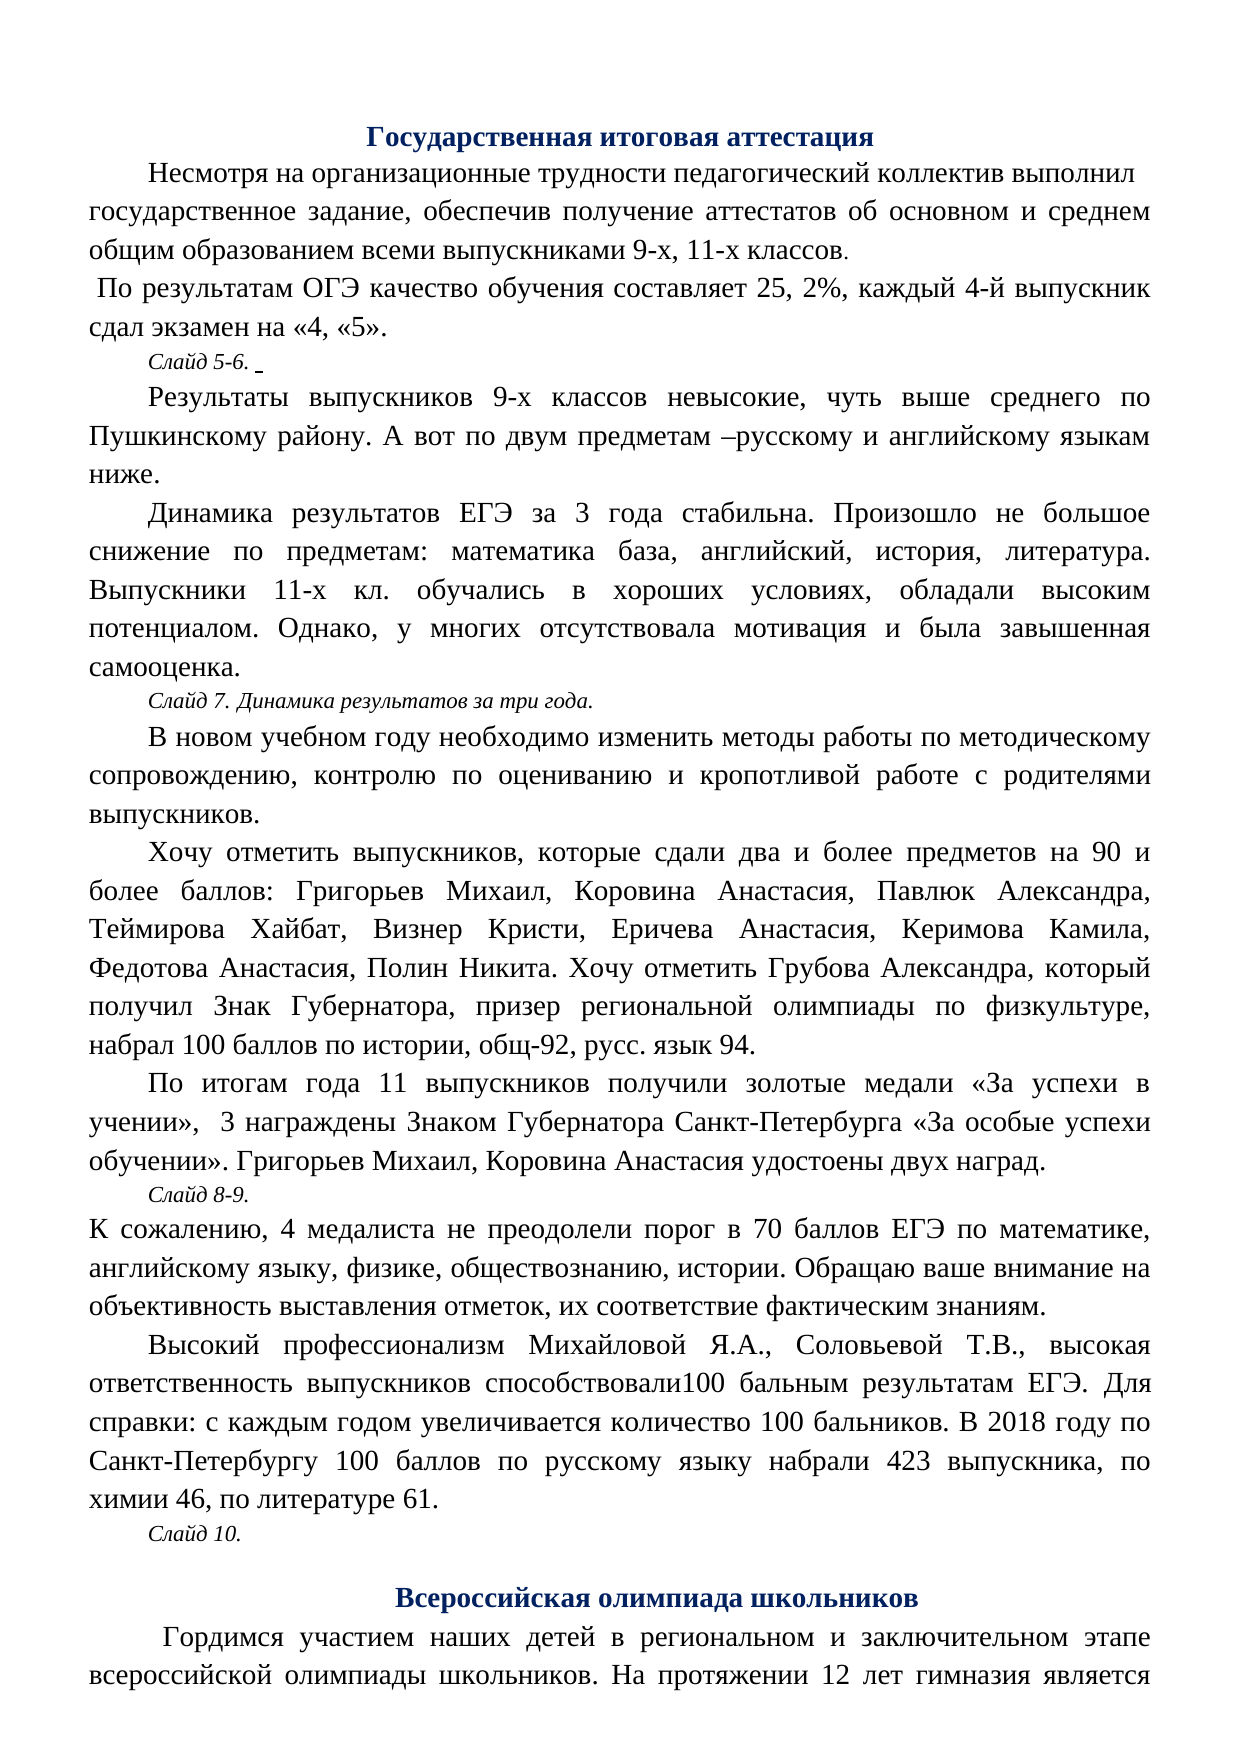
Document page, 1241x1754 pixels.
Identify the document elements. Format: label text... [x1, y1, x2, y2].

text Слайд 7. Динамика результатов за три года. [89, 687, 1152, 714]
text Слайд 10. [89, 1520, 1152, 1546]
text Государственная итоговая аттестация [89, 119, 1152, 152]
text Всероссийская олимпиада школьников [89, 1580, 1152, 1614]
text Слайд 5-6. [89, 348, 1152, 374]
text Слайд 8-9. [89, 1181, 1152, 1208]
text Высокий профессионализм Михайловой Я.А., Соловьевой Т.В., высокая ответственность выпускников способствовали100 бальным результатам ЕГЭ. Для справки: с каждым годом увеличивается количество 100 бальников. В 2018 году по Санкт-Петербургу 100 баллов по русскому языку набрали 423 выпускника, по химии 46, по литературе 61. [89, 1327, 1152, 1515]
text По результатам ОГЭ качество обучения составляет 25, 2%, каждый 4-й выпускник сдал экзамен на «4, «5». [89, 271, 1152, 343]
text Хочу отметить выпускников, которые сдали два и более предметов на 90 и более баллов: Григорьев Михаил, Коровина Анастасия, Павлюк Александра, Теймирова Хайбат, Визнер Кристи, Еричева Анастасия, Керимова Камила, Федотова Анастасия, Полин Никита. Хочу отметить Грубова Александра, который получил Знак Губернатора, призер региональной олимпиады по физкультуре, набрал 100 баллов по истории, общ-92, русс. язык 94. [89, 834, 1152, 1061]
text Результаты выпускников 9-х классов невысокие, чуть выше среднего по Пушкинскому району. А вот по двум предметам –русскому и английскому языкам ниже. [89, 379, 1152, 490]
text По итогам года 11 выпускников получили золотые медали «За успехи в учении», 3 награждены Знаком Губернатора Санкт-Петербурга «За особые успехи обучении». Григорьев Михаил, Коровина Анастасия удостоены двух наград. [89, 1066, 1152, 1176]
text государственное задание, обеспечив получение аттестатов об основном и среднем общим образованием всеми выпускниками 9-х, 11-х классов. [89, 193, 1152, 266]
text К сожалению, 4 медалиста не преодолели порог в 70 баллов ЕГЭ по математике, английскому языку, физике, обществознанию, истории. Обращаю ваше внимание на объективность выставления отметок, их соответствие фактическим знаниям. [89, 1211, 1152, 1322]
text В новом учебном году необходимо изменить методы работы по методическому сопровождению, контролю по оцениванию и кропотливой работе с родителями выпускников. [89, 719, 1152, 829]
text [89, 1619, 1152, 1691]
text Динамика результатов ЕГЭ за 3 года стабильна. Произошло не большое снижение по предметам: математика база, английский, история, литература. Выпускники 11-х кл. обучались в хороших условиях, обладали высоким потенциалом. Однако, у многих отсутствовала мотивация и была завышенная самооценка. [89, 495, 1152, 682]
text Несмотря на организационные трудности педагогический коллектив выполнил [89, 155, 1152, 188]
